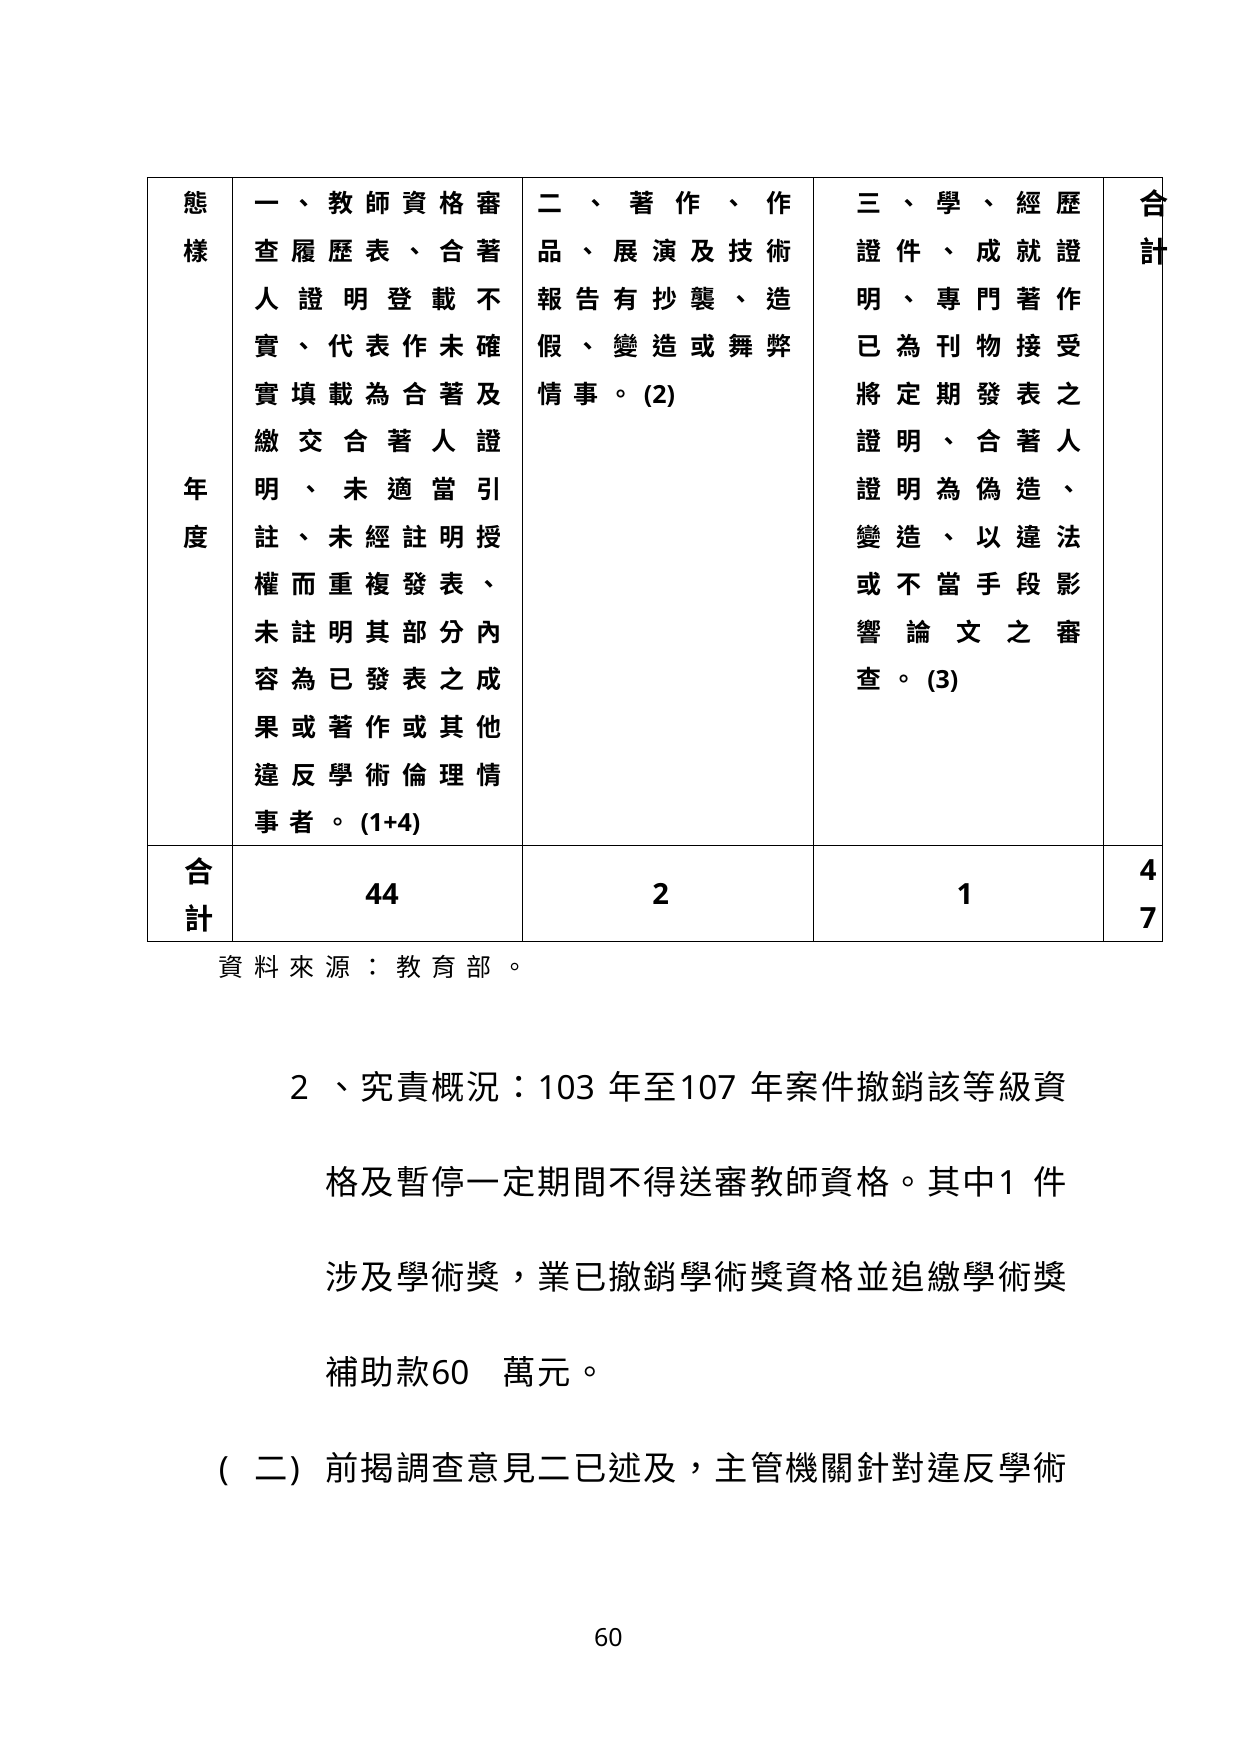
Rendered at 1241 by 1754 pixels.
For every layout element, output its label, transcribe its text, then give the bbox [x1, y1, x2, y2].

table_cell 1 [814, 846, 1103, 941]
table_header 三、學、經歷證件、成就證明、專門著作已為刊物接受將定期發表之證明、合著人證明為偽造、變造、以違法或不當手段影響論文之審查。(3) [814, 178, 1103, 845]
table_header 二、著作、作品、展演及技術報告有抄襲、造假、變造或舞弊情事。(2) [523, 178, 813, 845]
subtitle 究責概況：103年至107年案件撤銷該等級資格及暫停一定期間不得送審教師資格。其中1件涉及學術獎，業已撤銷學術獎資格並追繳學術獎補助款60萬元。 [266, 1037, 1069, 1418]
table_cell 合計 [148, 846, 232, 941]
table_header 態樣 年度 [148, 178, 232, 845]
table_cell 44 [233, 846, 522, 941]
table_header 一、教師資格審查履歷表、合著人證明登載不實、代表作未確實填載為合著及繳交合著人證明、未適當引註、未經註明授權而重複發表、未註明其部分內容為已發表之成果或著作或其他違反學術倫理情事者。(1+4) [233, 178, 522, 845]
table_cell 47 [1104, 846, 1162, 941]
table_header 合計 [1104, 178, 1162, 845]
table_cell 2 [523, 846, 813, 941]
subtitle 資料來源：教育部。 [184, 942, 1069, 989]
